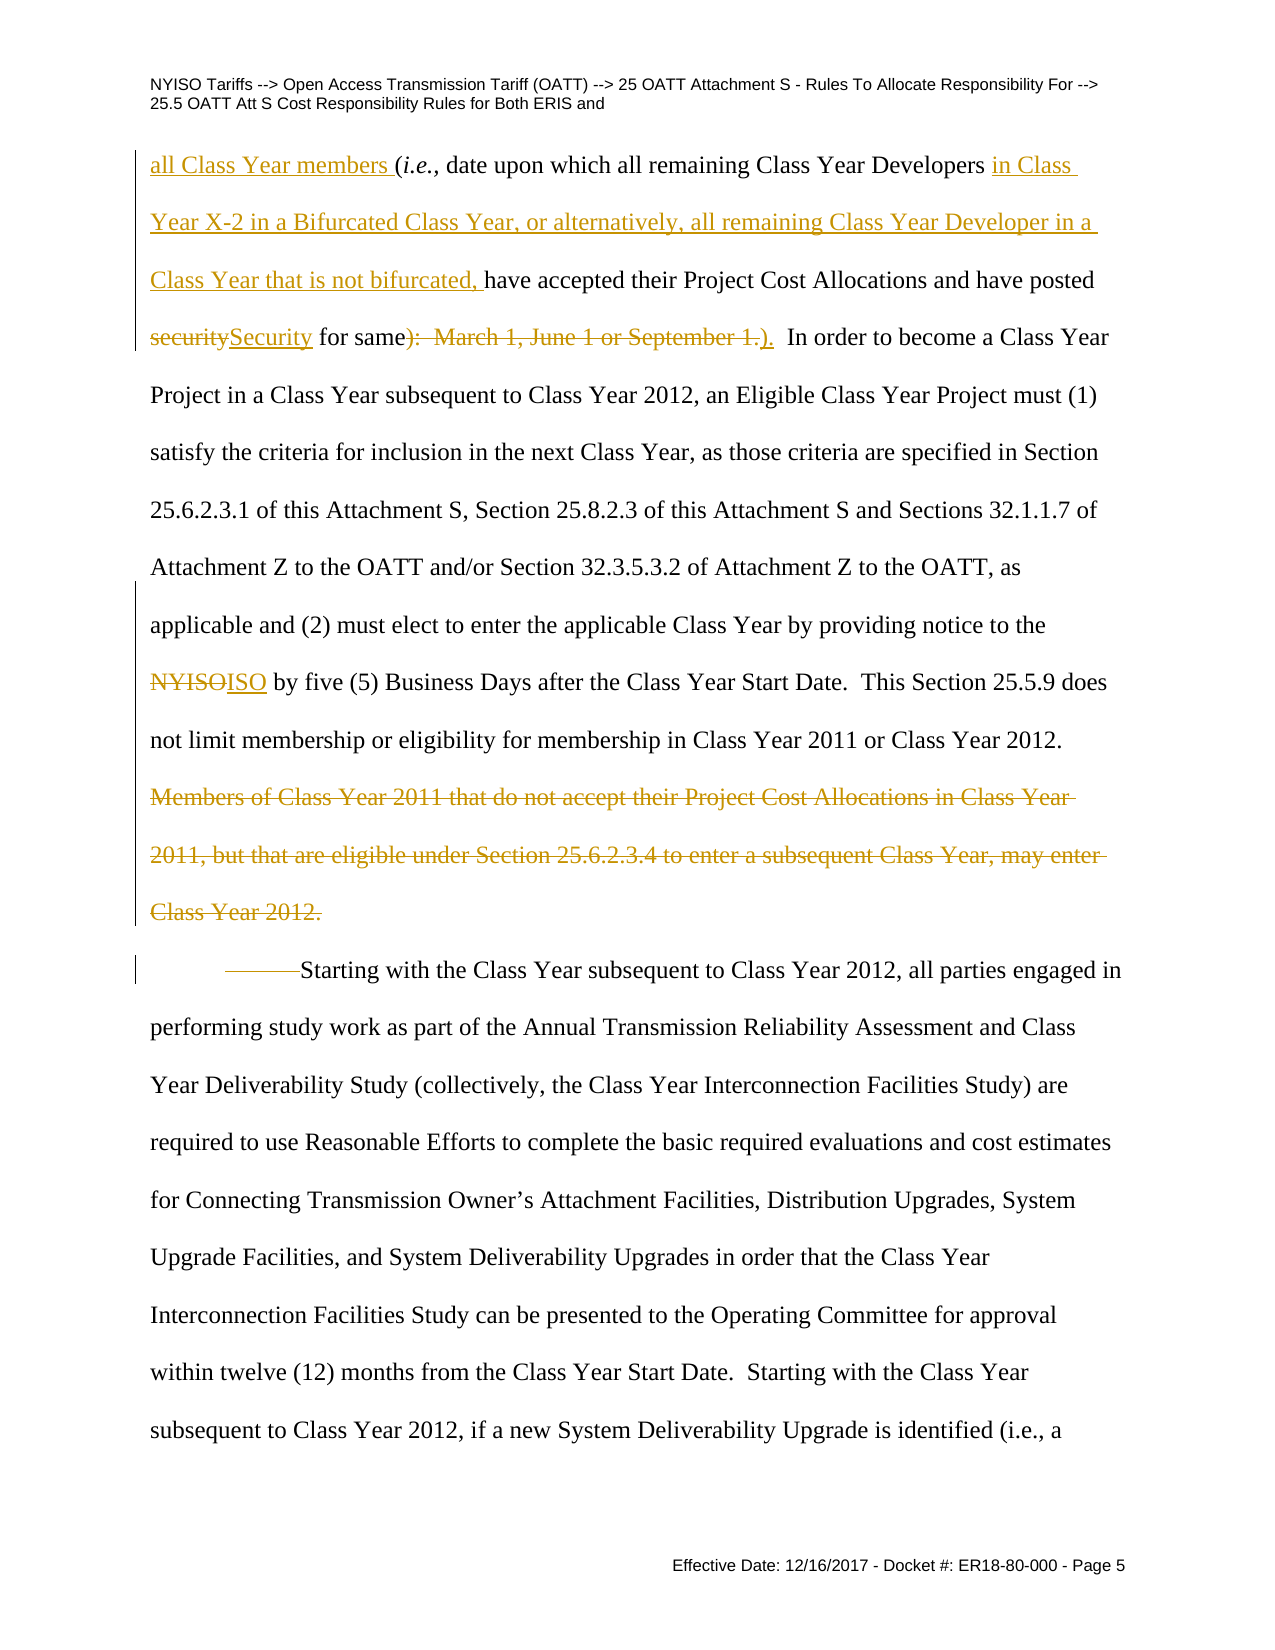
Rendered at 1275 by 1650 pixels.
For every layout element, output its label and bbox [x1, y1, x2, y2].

text [150, 955, 1125, 1444]
text [150, 150, 1125, 926]
